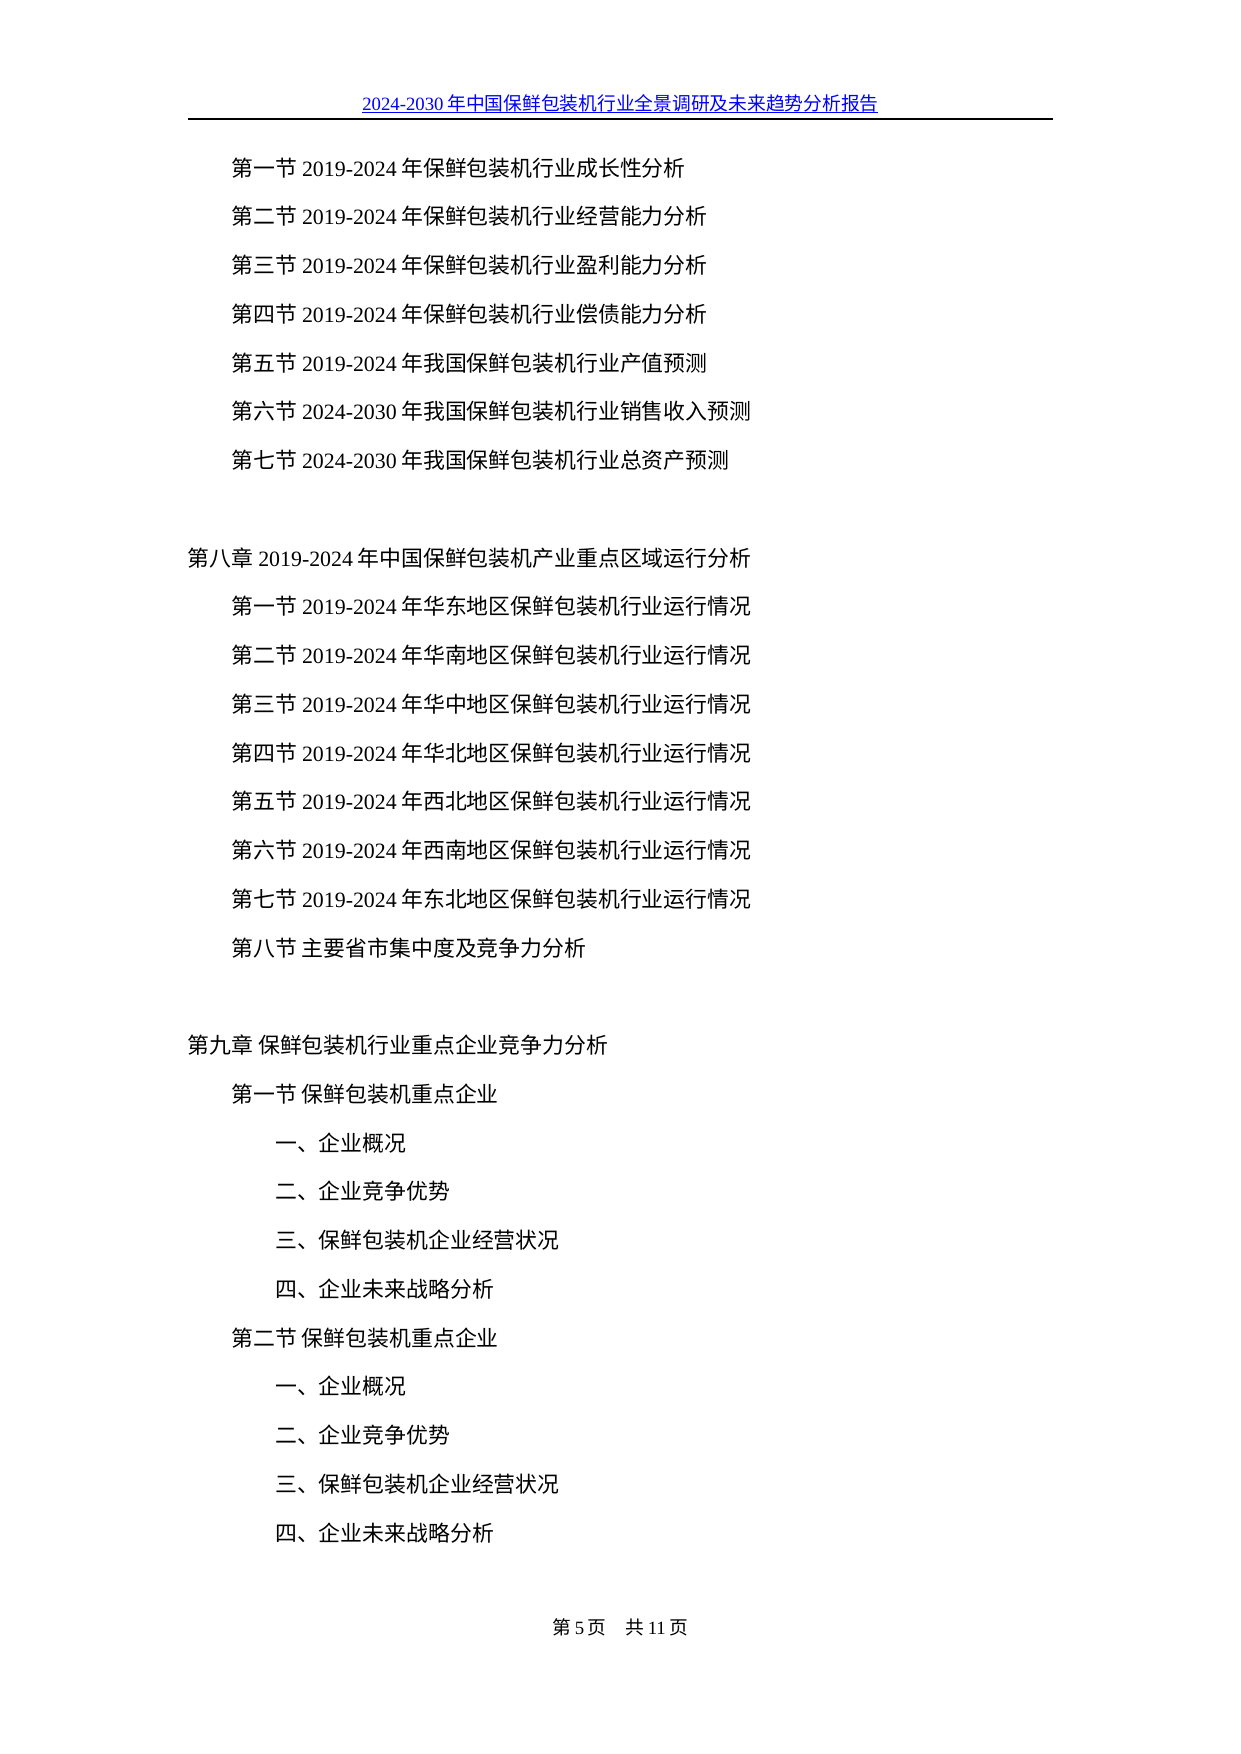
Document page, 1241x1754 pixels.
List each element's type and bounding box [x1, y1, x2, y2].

text [187, 150, 1053, 1548]
